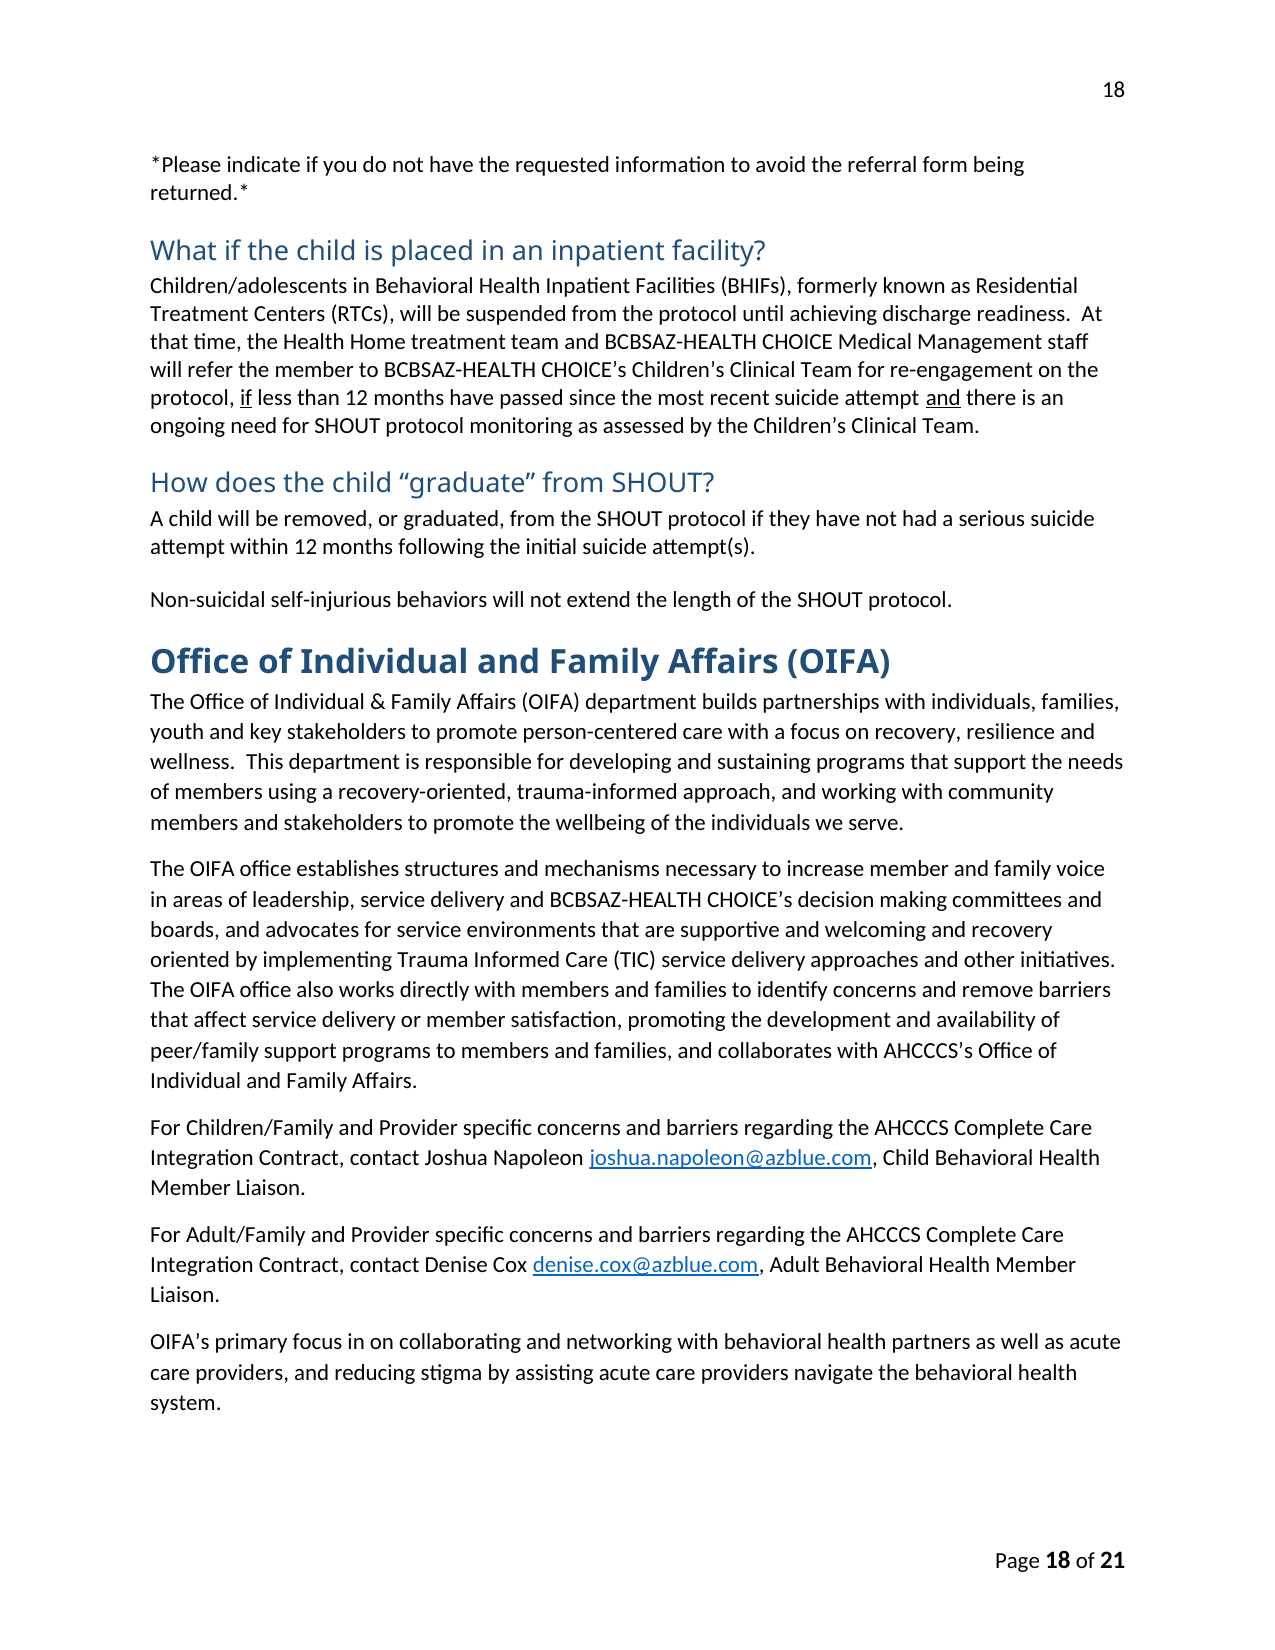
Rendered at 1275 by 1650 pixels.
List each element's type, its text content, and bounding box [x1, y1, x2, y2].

text For Adult/Family and Provider specific concerns and barriers regarding the AHCCCS Complete Care Integration Contract, contact Denise Cox denise.cox@azblue.com, Adult Behavioral Health Member Liaison. [150, 1220, 1125, 1308]
subtitle Office of Individual and Family Affairs (OIFA) [150, 638, 1125, 683]
text For Children/Family and Provider specific concerns and barriers regarding the AHCCCS Complete Care Integration Contract, contact Joshua Napoleon joshua.napoleon@azblue.com, Child Behavioral Health Member Liaison. [150, 1113, 1125, 1201]
subtitle How does the child “graduate” from SHOUT? [150, 464, 1125, 501]
text *Please indicate if you do not have the requested information to avoid the referral form being returned.* [150, 150, 1125, 206]
subtitle What if the child is placed in an inpatient facility? [150, 231, 1125, 268]
text The OIFA office establishes structures and mechanisms necessary to increase member and family voice in areas of leadership, service delivery and BCBSAZ-HEALTH CHOICE’s decision making committees and boards, and advocates for service environments that are supportive and welcoming and recovery oriented by implementing Trauma Informed Care (TIC) service delivery approaches and other initiatives. The OIFA office also works directly with members and families to identify concerns and remove barriers that affect service delivery or member satisfaction, promoting the development and availability of peer/family support programs to members and families, and collaborates with AHCCCS’s Office of Individual and Family Affairs. [150, 854, 1125, 1094]
text Children/adolescents in Behavioral Health Inpatient Facilities (BHIFs), formerly known as Residential Treatment Centers (RTCs), will be suspended from the protocol until achieving discharge readiness. At that time, the Health Home treatment team and BCBSAZ-HEALTH CHOICE Medical Management staff will refer the member to BCBSAZ-HEALTH CHOICE’s Children’s Clinical Team for re-engagement on the protocol, if less than 12 months have passed since the most recent suicide attempt and there is an ongoing need for SHOUT protocol monitoring as assessed by the Children’s Clinical Team. [150, 271, 1125, 439]
text A child will be removed, or graduated, from the SHOUT protocol if they have not had a serious suicide attempt within 12 months following the initial suicide attempt(s). [150, 504, 1125, 560]
text OIFA’s primary focus in on collaborating and networking with behavioral health partners as well as acute care providers, and reducing stigma by assisting acute care providers navigate the behavioral health system. [150, 1327, 1125, 1416]
text Non-suicidal self-injurious behaviors will not extend the length of the SHOUT protocol. [150, 585, 1125, 613]
text The Office of Individual & Family Affairs (OIFA) department builds partnerships with individuals, families, youth and key stakeholders to promote person-centered care with a focus on recovery, resilience and wellness. This department is responsible for developing and sustaining programs that support the needs of members using a recovery-oriented, trauma-informed approach, and working with community members and stakeholders to promote the wellbeing of the individuals we serve. [150, 687, 1125, 836]
